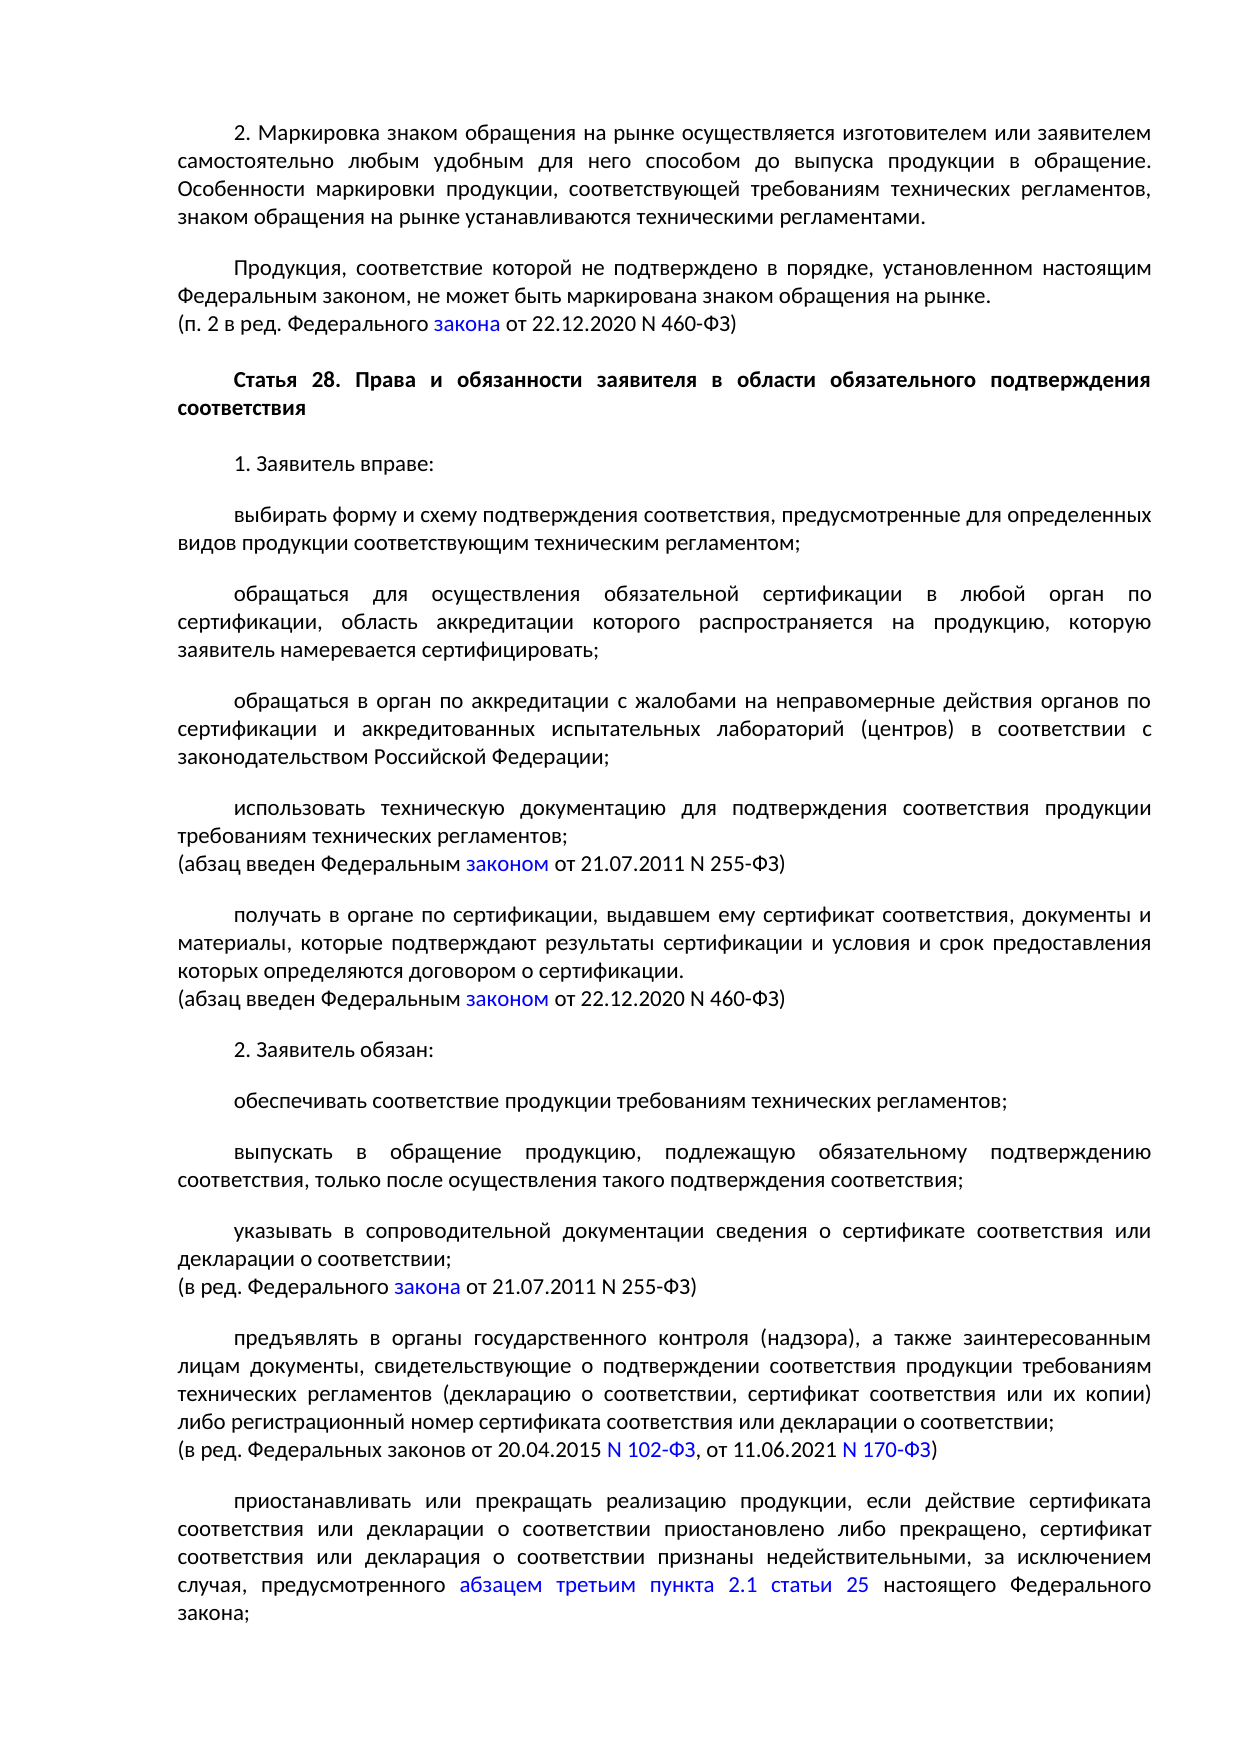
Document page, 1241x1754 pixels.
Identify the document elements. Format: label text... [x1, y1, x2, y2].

text 1. Заявитель вправе: [177, 449, 1152, 477]
text (абзац введен Федеральным законом от 22.12.2020 N 460-ФЗ) [177, 984, 1152, 1012]
text предъявлять в органы государственного контроля (надзора), а также заинтересованным лицам документы, свидетельствующие о подтверждении соответствия продукции требованиям технических регламентов (декларацию о соответствии, сертификат соответствия или их копии) либо регистрационный номер сертификата соответствия или декларации о соответствии; [177, 1323, 1152, 1435]
text выбирать форму и схему подтверждения соответствия, предусмотренные для определенных видов продукции соответствующим техническим регламентом; [177, 500, 1152, 556]
text 2. Маркировка знаком обращения на рынке осуществляется изготовителем или заявителем самостоятельно любым удобным для него способом до выпуска продукции в обращение. Особенности маркировки продукции, соответствующей требованиям технических регламентов, знаком обращения на рынке устанавливаются техническими регламентами. [177, 118, 1152, 230]
text 2. Заявитель обязан: [177, 1035, 1152, 1063]
text обеспечивать соответствие продукции требованиям технических регламентов; [177, 1086, 1152, 1114]
title Статья 28. Права и обязанности заявителя в области обязательного подтверждения соответствия [177, 365, 1152, 421]
text выпускать в обращение продукцию, подлежащую обязательному подтверждению соответствия, только после осуществления такого подтверждения соответствия; [177, 1137, 1152, 1193]
text получать в органе по сертификации, выдавшем ему сертификат соответствия, документы и материалы, которые подтверждают результаты сертификации и условия и срок предоставления которых определяются договором о сертификации. [177, 900, 1152, 984]
text (в ред. Федеральных законов от 20.04.2015 N 102-ФЗ, от 11.06.2021 N 170-ФЗ) [177, 1435, 1152, 1463]
text (п. 2 в ред. Федерального закона от 22.12.2020 N 460-ФЗ) [177, 309, 1152, 337]
text указывать в сопроводительной документации сведения о сертификате соответствия или декларации о соответствии; [177, 1216, 1152, 1272]
text обращаться для осуществления обязательной сертификации в любой орган по сертификации, область аккредитации которого распространяется на продукцию, которую заявитель намеревается сертифицировать; [177, 579, 1152, 663]
text Продукция, соответствие которой не подтверждено в порядке, установленном настоящим Федеральным законом, не может быть маркирована знаком обращения на рынке. [177, 253, 1152, 309]
text приостанавливать или прекращать реализацию продукции, если действие сертификата соответствия или декларации о соответствии приостановлено либо прекращено, сертификат соответствия или декларация о соответствии признаны недействительными, за исключением случая, предусмотренного абзацем третьим пункта 2.1 статьи 25 настоящего Федерального закона; [177, 1486, 1152, 1626]
text использовать техническую документацию для подтверждения соответствия продукции требованиям технических регламентов; [177, 793, 1152, 849]
text (абзац введен Федеральным законом от 21.07.2011 N 255-ФЗ) [177, 849, 1152, 877]
text обращаться в орган по аккредитации с жалобами на неправомерные действия органов по сертификации и аккредитованных испытательных лабораторий (центров) в соответствии с законодательством Российской Федерации; [177, 686, 1152, 770]
text (в ред. Федерального закона от 21.07.2011 N 255-ФЗ) [177, 1272, 1152, 1300]
